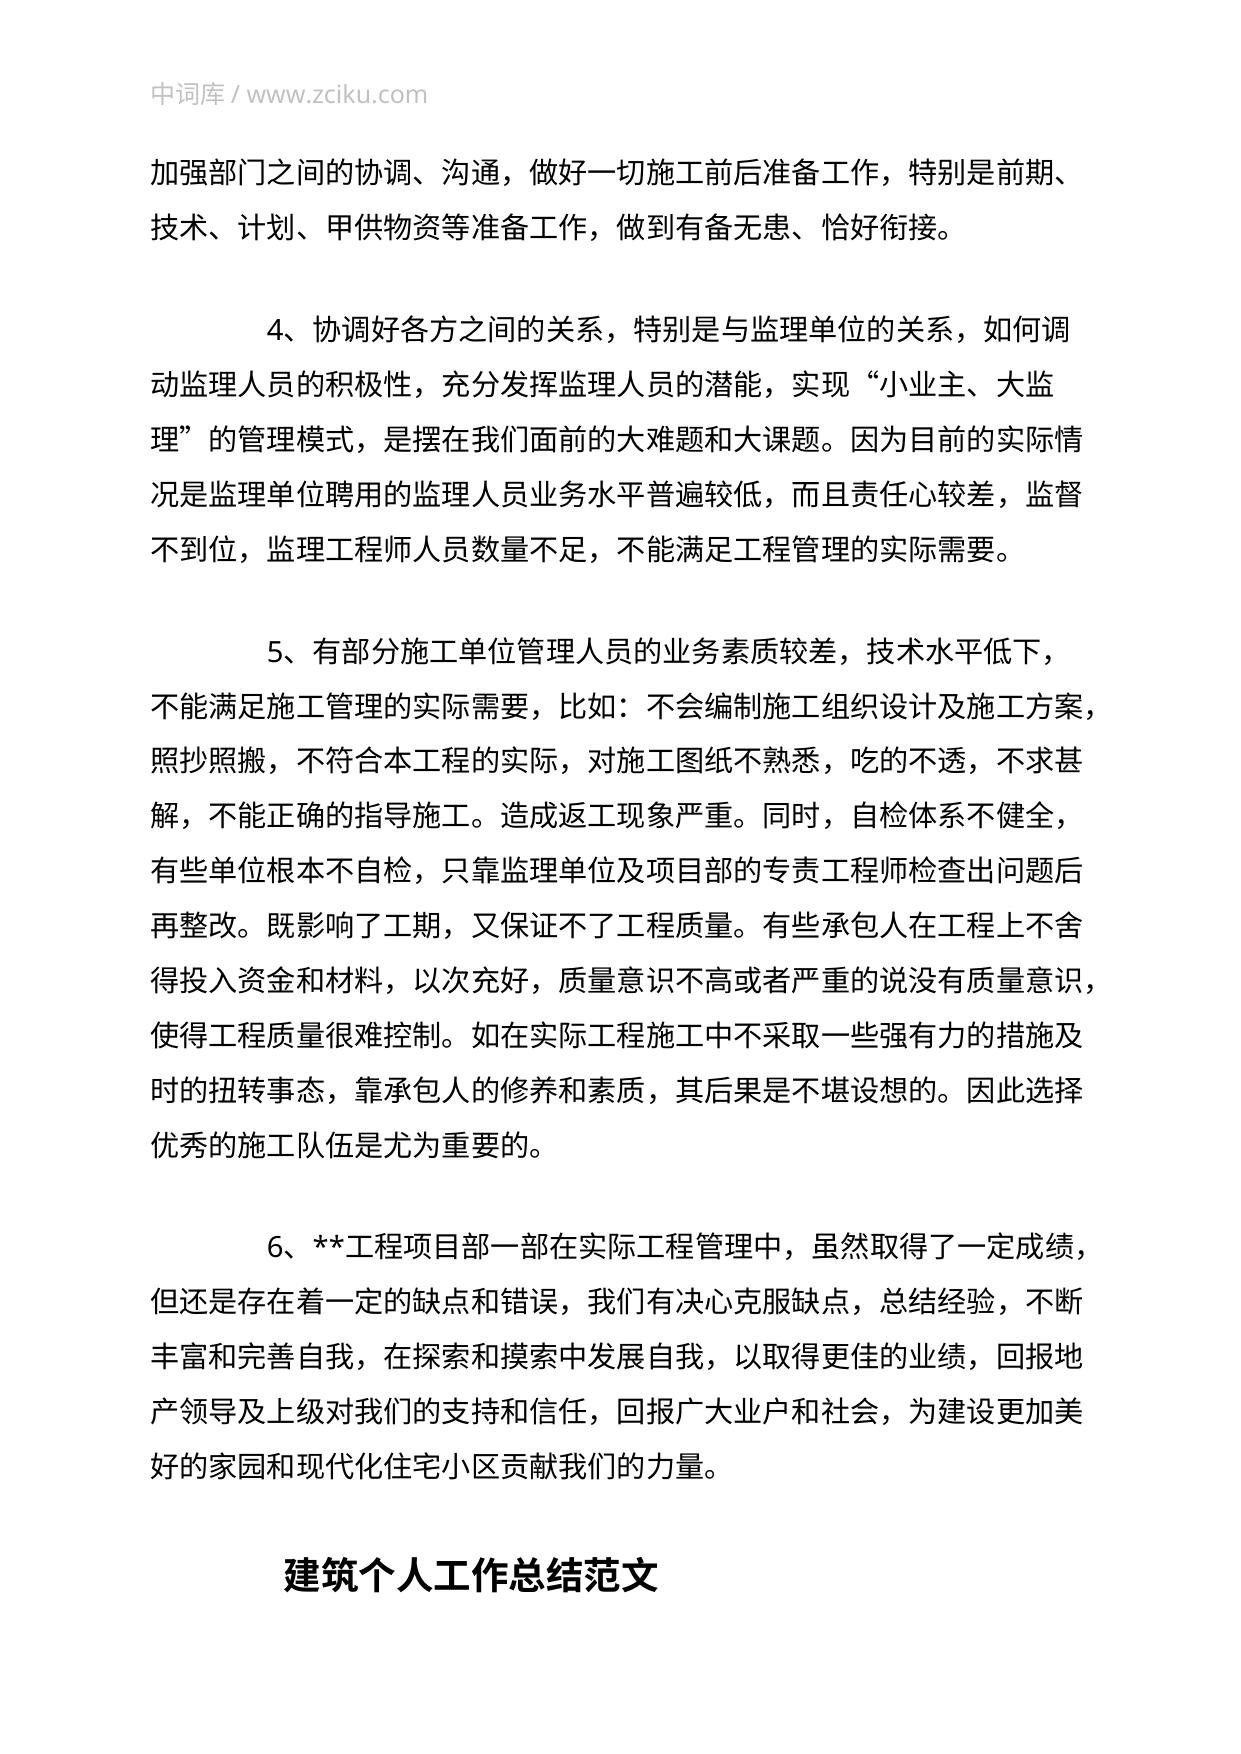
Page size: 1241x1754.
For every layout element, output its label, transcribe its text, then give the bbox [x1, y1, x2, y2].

text 5、有部分施工单位管理人员的业务素质较差，技术水平低下，不能满足施工管理的实际需要，比如：不会编制施工组织设计及施工方案，照抄照搬，不符合本工程的实际，对施工图纸不熟悉，吃的不透，不求甚解，不能正确的指导施工。造成返工现象严重。同时，自检体系不健全，有些单位根本不自检，只靠监理单位及项目部的专责工程师检查出问题后再整改。既影响了工期，又保证不了工程质量。有些承包人在工程上不舍得投入资金和材料，以次充好，质量意识不高或者严重的说没有质量意识，使得工程质量很难控制。如在实际工程施工中不采取一些强有力的措施及时的扭转事态，靠承包人的修养和素质，其后果是不堪设想的。因此选择优秀的施工队伍是尤为重要的。 [150, 628, 1090, 1164]
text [150, 150, 1090, 247]
text 建筑个人工作总结范文 [150, 1546, 1090, 1600]
text 4、协调好各方之间的关系，特别是与监理单位的关系，如何调动监理人员的积极性，充分发挥监理人员的潜能，实现“小业主、大监理”的管理模式，是摆在我们面前的大难题和大课题。因为目前的实际情况是监理单位聘用的监理人员业务水平普遍较低，而且责任心较差，监督不到位，监理工程师人员数量不足，不能满足工程管理的实际需要。 [150, 307, 1090, 569]
text 6、**工程项目部一部在实际工程管理中，虽然取得了一定成绩，但还是存在着一定的缺点和错误，我们有决心克服缺点，总结经验，不断丰富和完善自我，在探索和摸索中发展自我，以取得更佳的业绩，回报地产领导及上级对我们的支持和信任，回报广大业户和社会，为建设更加美好的家园和现代化住宅小区贡献我们的力量。 [150, 1224, 1090, 1486]
